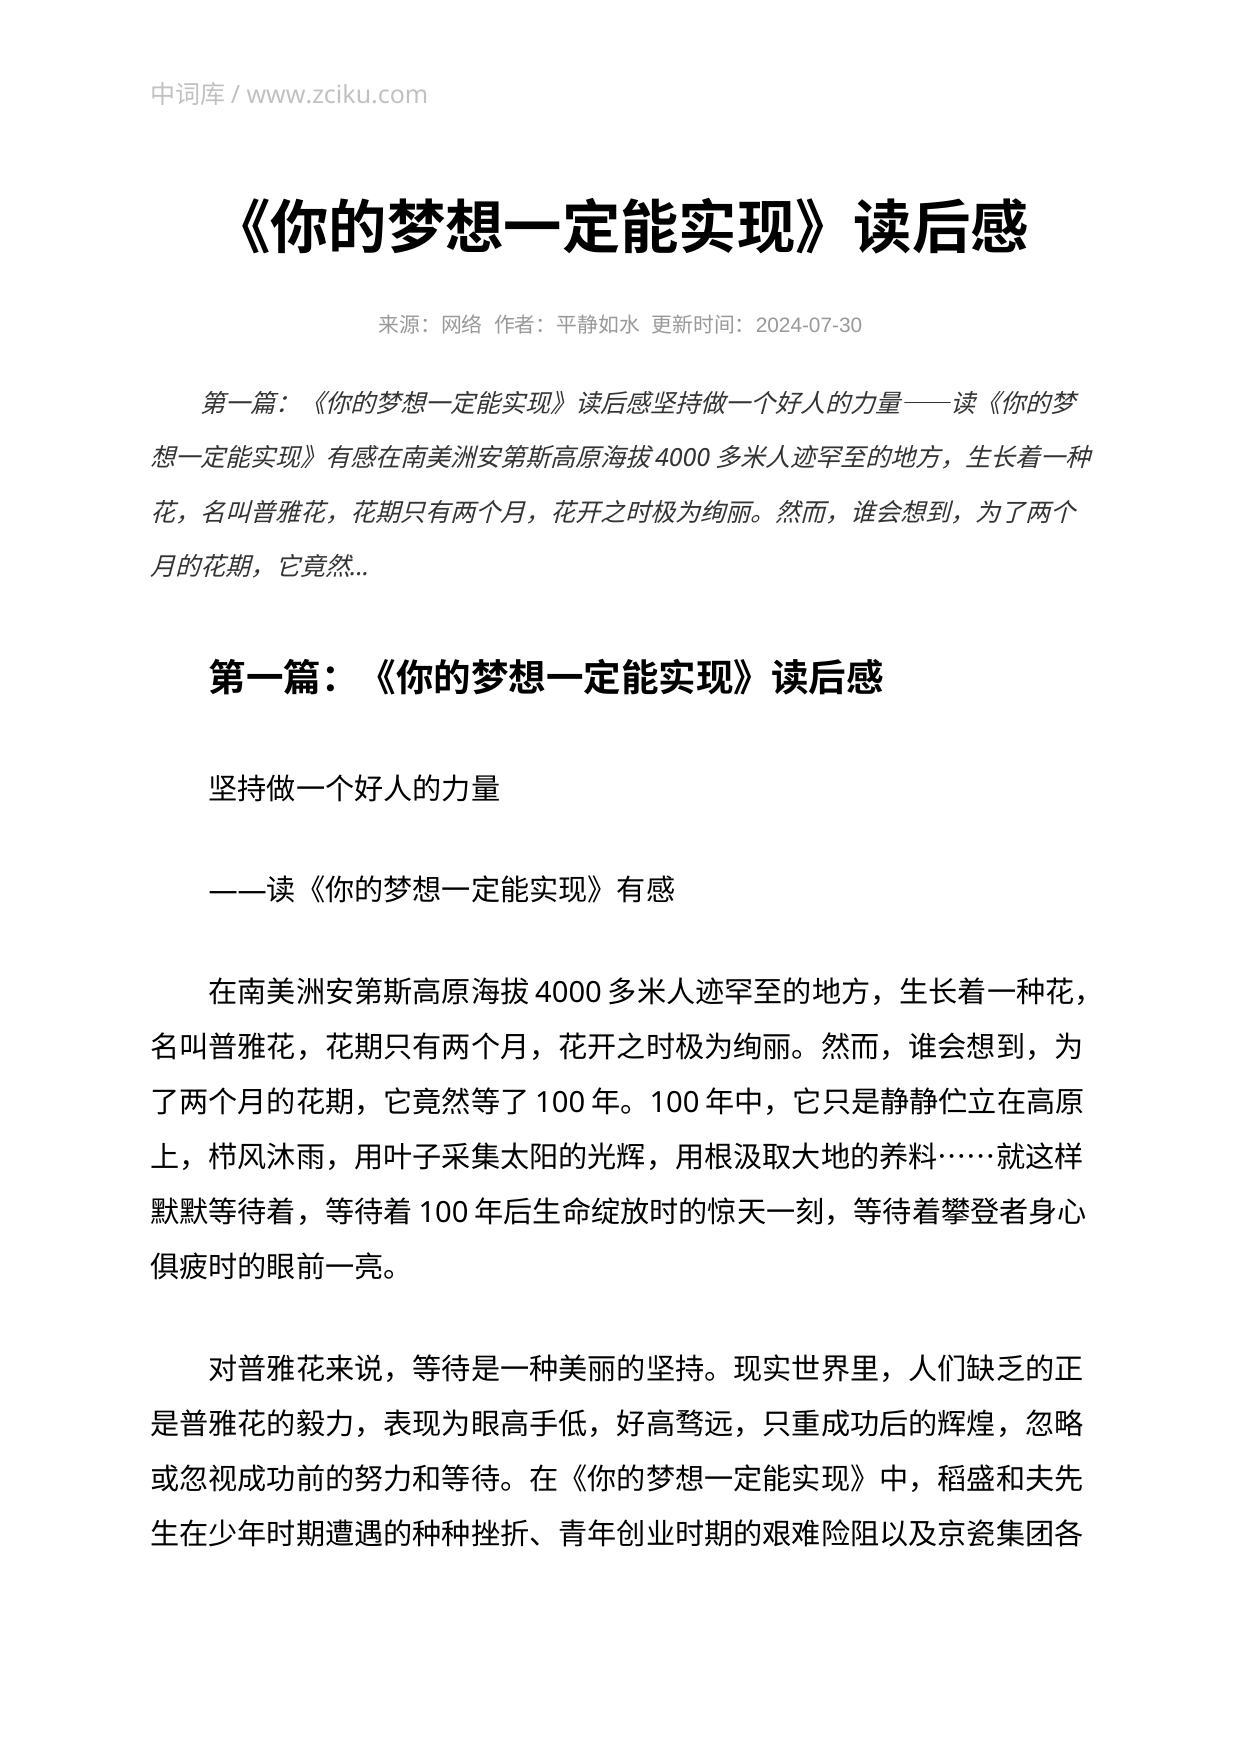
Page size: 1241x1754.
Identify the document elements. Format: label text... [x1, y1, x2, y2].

subtitle 《你的梦想一定能实现》读后感 [150, 181, 1090, 266]
text 坚持做一个好人的力量 [150, 765, 1090, 807]
text 在南美洲安第斯高原海拔4000多米人迹罕至的地方，生长着一种花，名叫普雅花，花期只有两个月，花开之时极为绚丽。然而，谁会想到，为了两个月的花期，它竟然等了100年。100年中，它只是静静伫立在高原上，栉风沐雨，用叶子采集太阳的光辉，用根汲取大地的养料……就这样默默等待着，等待着100年后生命绽放时的惊天一刻，等待着攀登者身心俱疲时的眼前一亮。 [150, 969, 1090, 1286]
text 第一篇：《你的梦想一定能实现》读后感 [150, 648, 1090, 702]
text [150, 1346, 1090, 1552]
text 第一篇：《你的梦想一定能实现》读后感坚持做一个好人的力量——读《你的梦想一定能实现》有感在南美洲安第斯高原海拔4000多米人迹罕至的地方，生长着一种花，名叫普雅花，花期只有两个月，花开之时极为绚丽。然而，谁会想到，为了两个月的花期，它竟然... [150, 383, 1090, 583]
text 来源：网络 作者：平静如水 更新时间：2024-07-30 [150, 313, 1090, 337]
text ——读《你的梦想一定能实现》有感 [150, 867, 1090, 909]
